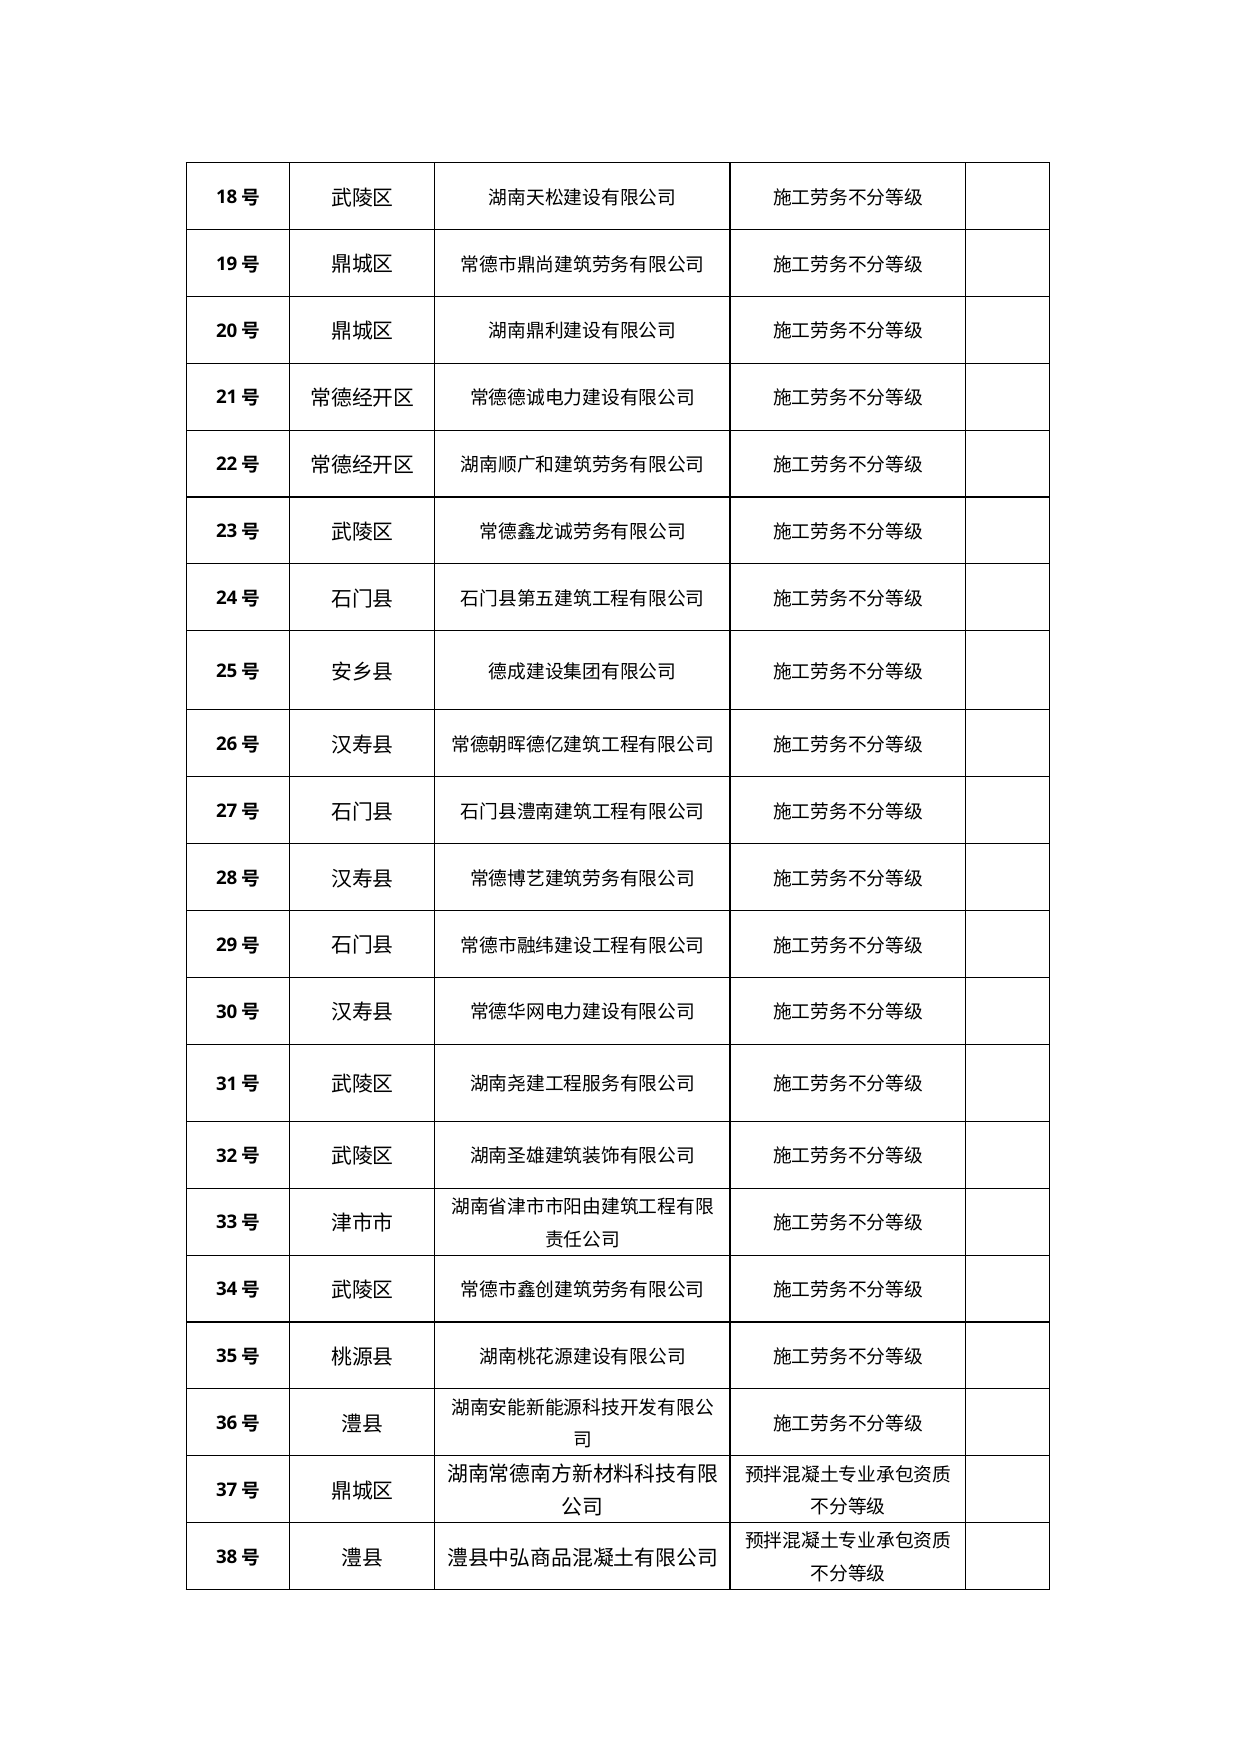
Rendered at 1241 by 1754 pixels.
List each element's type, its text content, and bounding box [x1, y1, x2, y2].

table_cell 施工劳务不分等级 [731, 498, 965, 563]
table_cell 鼎城区 [290, 1456, 434, 1522]
table_cell [966, 163, 1049, 229]
table_cell [966, 1389, 1049, 1455]
table_cell 常德朝晖德亿建筑工程有限公司 [435, 710, 729, 776]
table_cell 35号 [187, 1323, 289, 1388]
table_cell 武陵区 [290, 498, 434, 563]
table_cell 施工劳务不分等级 [731, 1256, 965, 1321]
table_cell 常德市鑫创建筑劳务有限公司 [435, 1256, 729, 1321]
table_cell 德成建设集团有限公司 [435, 631, 729, 709]
table_cell 武陵区 [290, 1045, 434, 1121]
table_cell 常德市融纬建设工程有限公司 [435, 911, 729, 977]
table_cell [966, 364, 1049, 429]
table_cell 28号 [187, 844, 289, 910]
table_cell [966, 1189, 1049, 1254]
table_cell 29号 [187, 911, 289, 977]
table_cell [966, 498, 1049, 563]
table_cell [966, 431, 1049, 496]
table_cell 湖南桃花源建设有限公司 [435, 1323, 729, 1388]
table_cell [966, 1256, 1049, 1321]
table_cell [966, 978, 1049, 1044]
table_cell 20号 [187, 297, 289, 363]
table_cell 澧县中弘商品混凝土有限公司 [435, 1523, 729, 1589]
table_cell 36号 [187, 1389, 289, 1455]
table_cell 石门县第五建筑工程有限公司 [435, 564, 729, 630]
table_cell 32号 [187, 1122, 289, 1188]
table_cell [966, 230, 1049, 296]
table_cell 常德市鼎尚建筑劳务有限公司 [435, 230, 729, 296]
table_cell 施工劳务不分等级 [731, 1045, 965, 1121]
table_cell 施工劳务不分等级 [731, 1323, 965, 1388]
table_cell 19号 [187, 230, 289, 296]
table_cell 施工劳务不分等级 [731, 431, 965, 496]
table_cell 23号 [187, 498, 289, 563]
table_cell 石门县 [290, 911, 434, 977]
table_cell 湖南常德南方新材料科技有限公司 [435, 1456, 729, 1522]
table_cell 武陵区 [290, 1256, 434, 1321]
table_cell 预拌混凝土专业承包资质不分等级 [731, 1456, 965, 1522]
table_cell 常德鑫龙诚劳务有限公司 [435, 498, 729, 563]
table_cell 石门县澧南建筑工程有限公司 [435, 777, 729, 843]
table_cell 湖南鼎利建设有限公司 [435, 297, 729, 363]
table_cell 常德经开区 [290, 431, 434, 496]
table_cell [966, 1456, 1049, 1522]
table_cell 18号 [187, 163, 289, 229]
table_cell 27号 [187, 777, 289, 843]
table_cell [966, 710, 1049, 776]
table_cell 常德华网电力建设有限公司 [435, 978, 729, 1044]
table_cell 施工劳务不分等级 [731, 844, 965, 910]
table_cell [966, 777, 1049, 843]
table_cell 37号 [187, 1456, 289, 1522]
table_cell [966, 631, 1049, 709]
table_cell [966, 844, 1049, 910]
table_cell 石门县 [290, 564, 434, 630]
table_cell [966, 1122, 1049, 1188]
table_cell 施工劳务不分等级 [731, 1389, 965, 1455]
table_cell 25号 [187, 631, 289, 709]
table_cell 石门县 [290, 777, 434, 843]
table_cell 施工劳务不分等级 [731, 564, 965, 630]
table_cell 湖南天松建设有限公司 [435, 163, 729, 229]
table_cell 38号 [187, 1523, 289, 1589]
table_cell 武陵区 [290, 163, 434, 229]
table_cell 汉寿县 [290, 978, 434, 1044]
table_cell 湖南圣雄建筑装饰有限公司 [435, 1122, 729, 1188]
table_cell 鼎城区 [290, 297, 434, 363]
table_cell 湖南顺广和建筑劳务有限公司 [435, 431, 729, 496]
table_cell 21号 [187, 364, 289, 429]
table_cell 澧县 [290, 1389, 434, 1455]
table_cell 31号 [187, 1045, 289, 1121]
table_cell 预拌混凝土专业承包资质不分等级 [731, 1523, 965, 1589]
table_cell 26号 [187, 710, 289, 776]
table_cell [966, 297, 1049, 363]
table_cell 34号 [187, 1256, 289, 1321]
table_cell 施工劳务不分等级 [731, 297, 965, 363]
table_cell [966, 911, 1049, 977]
table_cell 施工劳务不分等级 [731, 631, 965, 709]
table_cell 施工劳务不分等级 [731, 163, 965, 229]
table_cell [966, 1523, 1049, 1589]
table_cell 施工劳务不分等级 [731, 710, 965, 776]
table_cell 施工劳务不分等级 [731, 777, 965, 843]
table_cell 津市市 [290, 1189, 434, 1254]
table_cell 22号 [187, 431, 289, 496]
table_cell 澧县 [290, 1523, 434, 1589]
table_cell 33号 [187, 1189, 289, 1254]
table_cell 24号 [187, 564, 289, 630]
table_cell 常德博艺建筑劳务有限公司 [435, 844, 729, 910]
table_cell 施工劳务不分等级 [731, 911, 965, 977]
table_cell 30号 [187, 978, 289, 1044]
table_cell [966, 1323, 1049, 1388]
table_cell [966, 1045, 1049, 1121]
table_cell 桃源县 [290, 1323, 434, 1388]
table_cell 湖南尧建工程服务有限公司 [435, 1045, 729, 1121]
table_cell 湖南省津市市阳由建筑工程有限责任公司 [435, 1189, 729, 1254]
table_cell 施工劳务不分等级 [731, 364, 965, 429]
table_cell 常德德诚电力建设有限公司 [435, 364, 729, 429]
table_cell 常德经开区 [290, 364, 434, 429]
table_cell [966, 564, 1049, 630]
table_cell 施工劳务不分等级 [731, 978, 965, 1044]
table_cell 施工劳务不分等级 [731, 1122, 965, 1188]
table_cell 安乡县 [290, 631, 434, 709]
table_cell 湖南安能新能源科技开发有限公司 [435, 1389, 729, 1455]
table_cell 汉寿县 [290, 710, 434, 776]
table_cell 武陵区 [290, 1122, 434, 1188]
table_cell 施工劳务不分等级 [731, 1189, 965, 1254]
table_cell 汉寿县 [290, 844, 434, 910]
table_cell 施工劳务不分等级 [731, 230, 965, 296]
table_cell 鼎城区 [290, 230, 434, 296]
